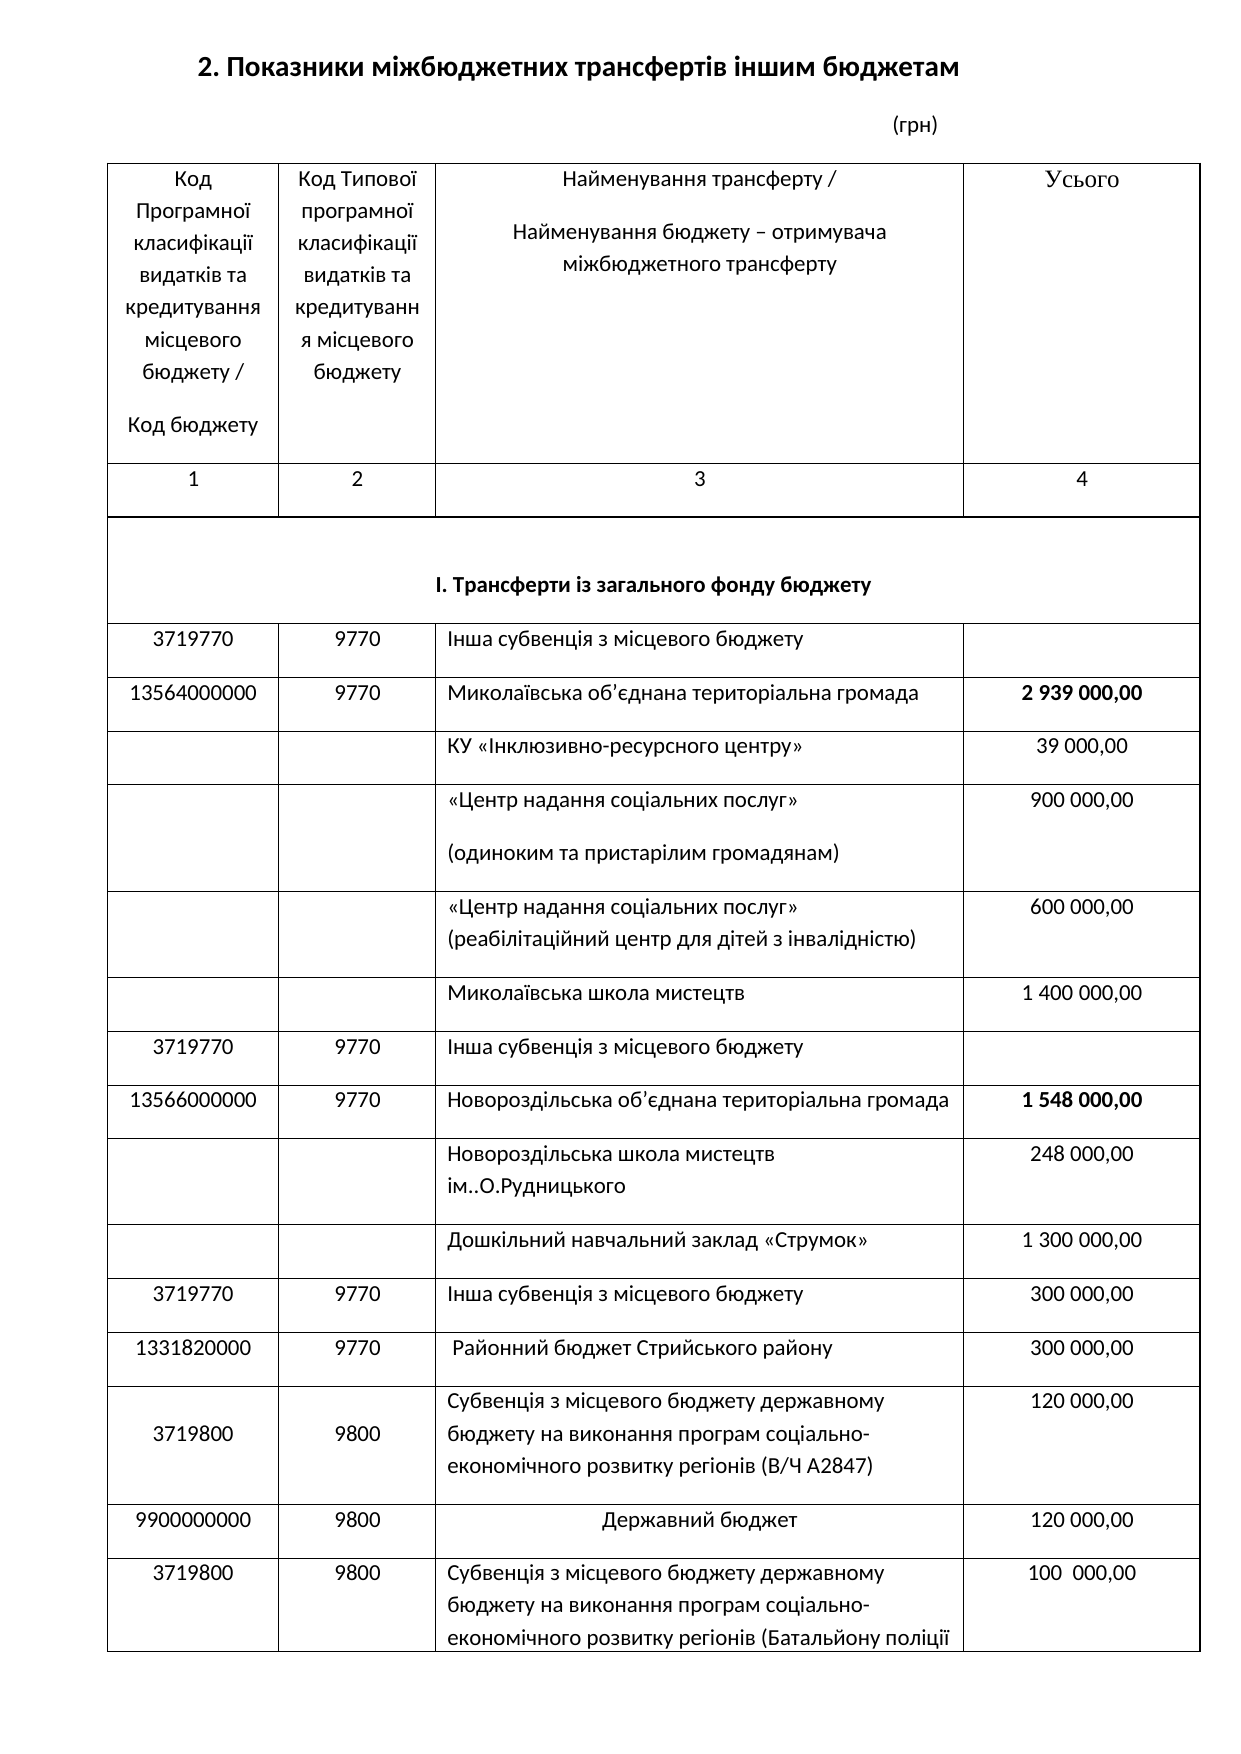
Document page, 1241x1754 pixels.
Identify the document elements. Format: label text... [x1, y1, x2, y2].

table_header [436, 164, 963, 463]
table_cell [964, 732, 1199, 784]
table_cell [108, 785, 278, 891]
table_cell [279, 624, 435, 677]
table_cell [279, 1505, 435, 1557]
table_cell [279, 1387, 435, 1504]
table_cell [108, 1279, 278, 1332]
text 2. Показники міжбюджетних трансфертів іншим бюджетам [125, 48, 1151, 83]
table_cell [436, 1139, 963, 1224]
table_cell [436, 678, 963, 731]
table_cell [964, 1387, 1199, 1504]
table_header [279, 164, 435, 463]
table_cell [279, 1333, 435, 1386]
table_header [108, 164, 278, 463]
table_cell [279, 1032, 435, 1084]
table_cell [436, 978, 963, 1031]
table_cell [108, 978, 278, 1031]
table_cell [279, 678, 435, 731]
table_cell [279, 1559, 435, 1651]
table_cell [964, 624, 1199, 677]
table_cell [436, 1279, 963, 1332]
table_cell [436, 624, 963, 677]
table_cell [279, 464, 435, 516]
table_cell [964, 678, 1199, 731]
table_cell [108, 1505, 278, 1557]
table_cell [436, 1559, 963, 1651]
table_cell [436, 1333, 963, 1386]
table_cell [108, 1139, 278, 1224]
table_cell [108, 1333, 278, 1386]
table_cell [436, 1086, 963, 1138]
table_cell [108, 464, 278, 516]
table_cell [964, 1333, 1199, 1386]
text (грн) [125, 110, 1151, 138]
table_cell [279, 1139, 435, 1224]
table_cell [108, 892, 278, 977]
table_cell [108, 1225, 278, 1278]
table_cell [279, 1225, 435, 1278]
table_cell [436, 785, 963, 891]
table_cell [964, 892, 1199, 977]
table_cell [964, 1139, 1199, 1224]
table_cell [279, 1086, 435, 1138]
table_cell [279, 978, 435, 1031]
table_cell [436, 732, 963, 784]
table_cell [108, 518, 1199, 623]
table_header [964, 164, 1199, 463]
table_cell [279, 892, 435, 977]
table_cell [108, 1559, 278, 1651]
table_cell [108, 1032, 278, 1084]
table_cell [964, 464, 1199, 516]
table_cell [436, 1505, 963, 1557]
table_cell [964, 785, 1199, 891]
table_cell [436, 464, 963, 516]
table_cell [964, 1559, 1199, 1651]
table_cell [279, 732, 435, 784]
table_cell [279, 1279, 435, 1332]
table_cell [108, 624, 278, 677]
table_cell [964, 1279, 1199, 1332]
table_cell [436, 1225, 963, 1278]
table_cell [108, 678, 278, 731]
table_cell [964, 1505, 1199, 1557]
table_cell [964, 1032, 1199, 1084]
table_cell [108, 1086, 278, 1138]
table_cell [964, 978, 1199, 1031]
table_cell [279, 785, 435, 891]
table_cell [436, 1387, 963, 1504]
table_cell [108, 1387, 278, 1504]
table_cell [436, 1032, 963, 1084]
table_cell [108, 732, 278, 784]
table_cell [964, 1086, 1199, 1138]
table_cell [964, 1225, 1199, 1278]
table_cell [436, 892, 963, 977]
